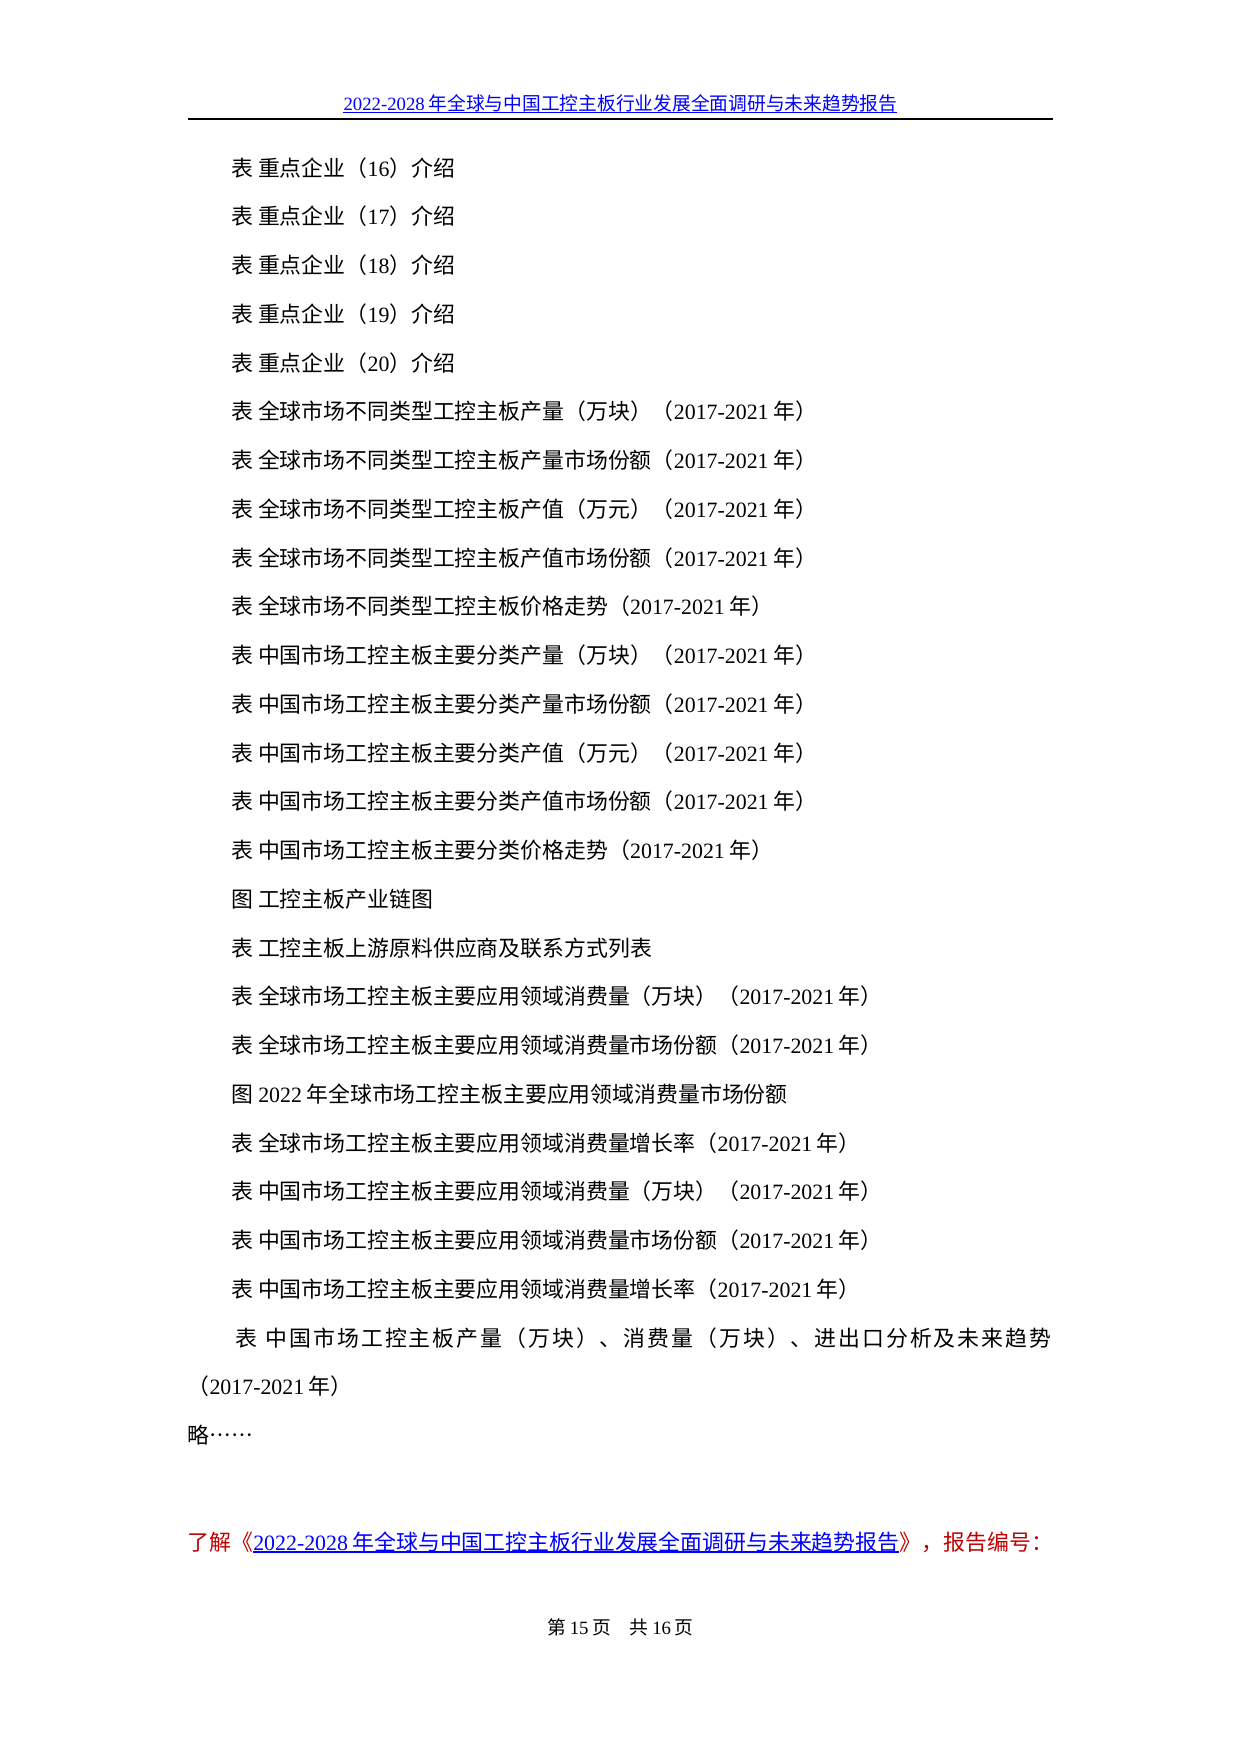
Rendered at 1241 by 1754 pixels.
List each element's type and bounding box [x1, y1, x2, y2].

text [187, 150, 1053, 1450]
text [187, 1524, 1053, 1557]
